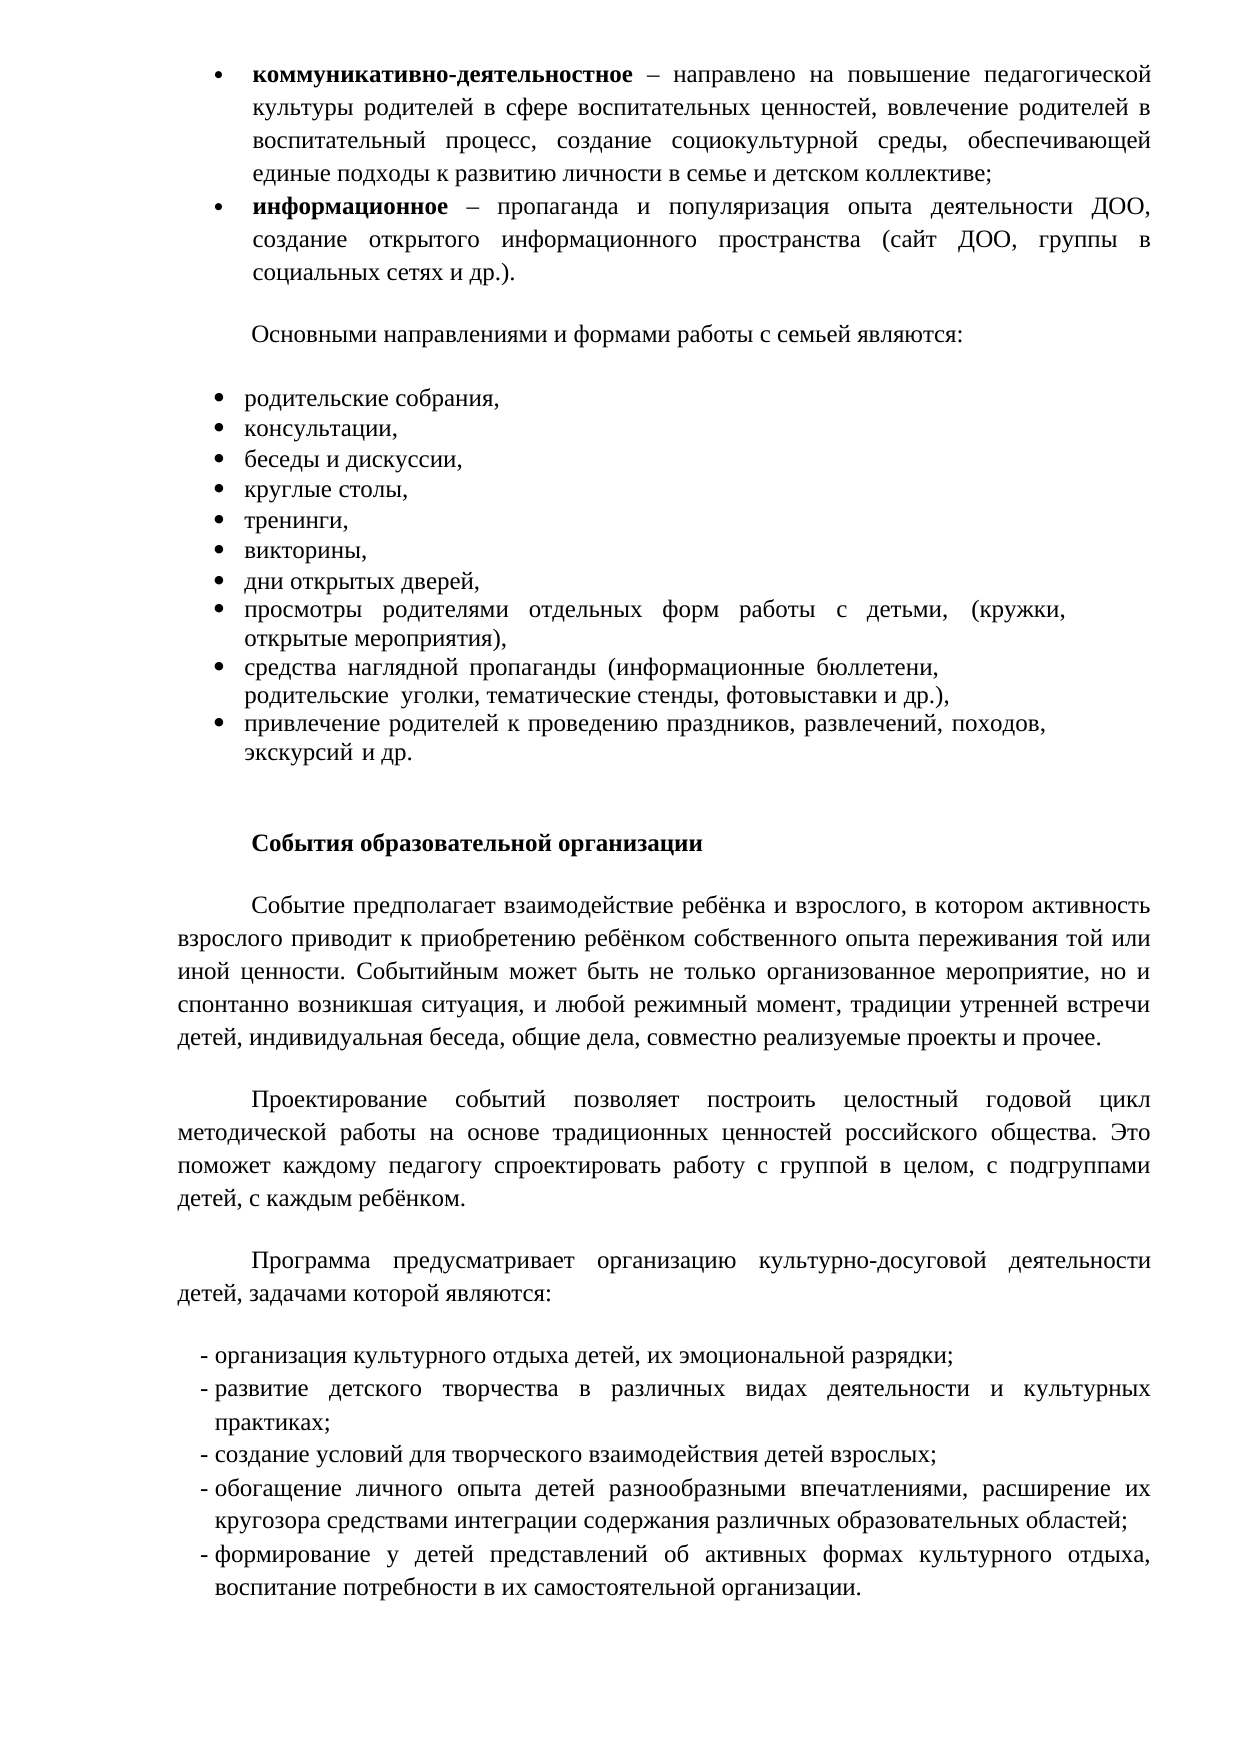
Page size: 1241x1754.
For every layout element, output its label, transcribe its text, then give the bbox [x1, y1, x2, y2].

list коммуникативно-деятельностное – направлено на повышение педагогической культуры родителей в сфере воспитательных ценностей, вовлечение родителей в воспитательный процесс, создание социокультурной среды, обеспечивающей единые подходы к развитию личности в семье и детском коллективе; [215, 59, 1152, 187]
list беседы и дискуссии, [214, 443, 1152, 473]
list просмотры родителями отдельных форм работы с детьми, (кружки, открытые мероприятия), [214, 595, 1095, 652]
list консультации, [214, 412, 1152, 443]
text События образовательной организации [177, 828, 1152, 856]
list привлечение родителей к проведению праздников, развлечений, походов, экскурсий и др. [214, 709, 1093, 765]
list викторины, [214, 534, 1152, 565]
list средства наглядной пропаганды (информационные бюллетени, родительские уголки, тематические стенды, фотовыставки и др.), [214, 652, 1094, 709]
list организация культурного отдыха детей, их эмоциональной разрядки; [200, 1341, 1152, 1369]
list формирование у детей представлений об активных формах культурного отдыха, воспитание потребности в их самостоятельной организации. [200, 1539, 1152, 1600]
text Проектирование событий позволяет построить целостный годовой цикл методической работы на основе традиционных ценностей российского общества. Это поможет каждому педагогу спроектировать работу с группой в целом, с подгруппами детей, с каждым ребёнком. [177, 1084, 1152, 1212]
list развитие детского творчества в различных видах деятельности и культурных практиках; [200, 1373, 1152, 1435]
list обогащение личного опыта детей разнообразными впечатлениями, расширение их кругозора средствами интеграции содержания различных образовательных областей; [200, 1473, 1152, 1534]
list тренинги, [214, 504, 1152, 534]
list создание условий для творческого взаимодействия детей взрослых; [200, 1439, 1152, 1468]
text Основными направлениями и формами работы с семьей являются: [177, 319, 1152, 348]
list родительские собрания, [214, 382, 1152, 412]
list информационное – пропаганда и популяризация опыта деятельности ДОО, создание открытого информационного пространства (сайт ДОО, группы в социальных сетях и др.). [215, 191, 1152, 286]
list дни открытых дверей, [214, 565, 1152, 595]
text Программа предусматривает организацию культурно-досуговой деятельности детей, задачами которой являются: [177, 1245, 1152, 1307]
text Событие предполагает взаимодействие ребёнка и взрослого, в котором активность взрослого приводит к приобретению ребёнком собственного опыта переживания той или иной ценности. Событийным может быть не только организованное мероприятие, но и спонтанно возникшая ситуация, и любой режимный момент, традиции утренней встречи детей, индивидуальная беседа, общие дела, совместно реализуемые проекты и прочее. [177, 890, 1152, 1051]
list круглые столы, [214, 473, 1152, 504]
